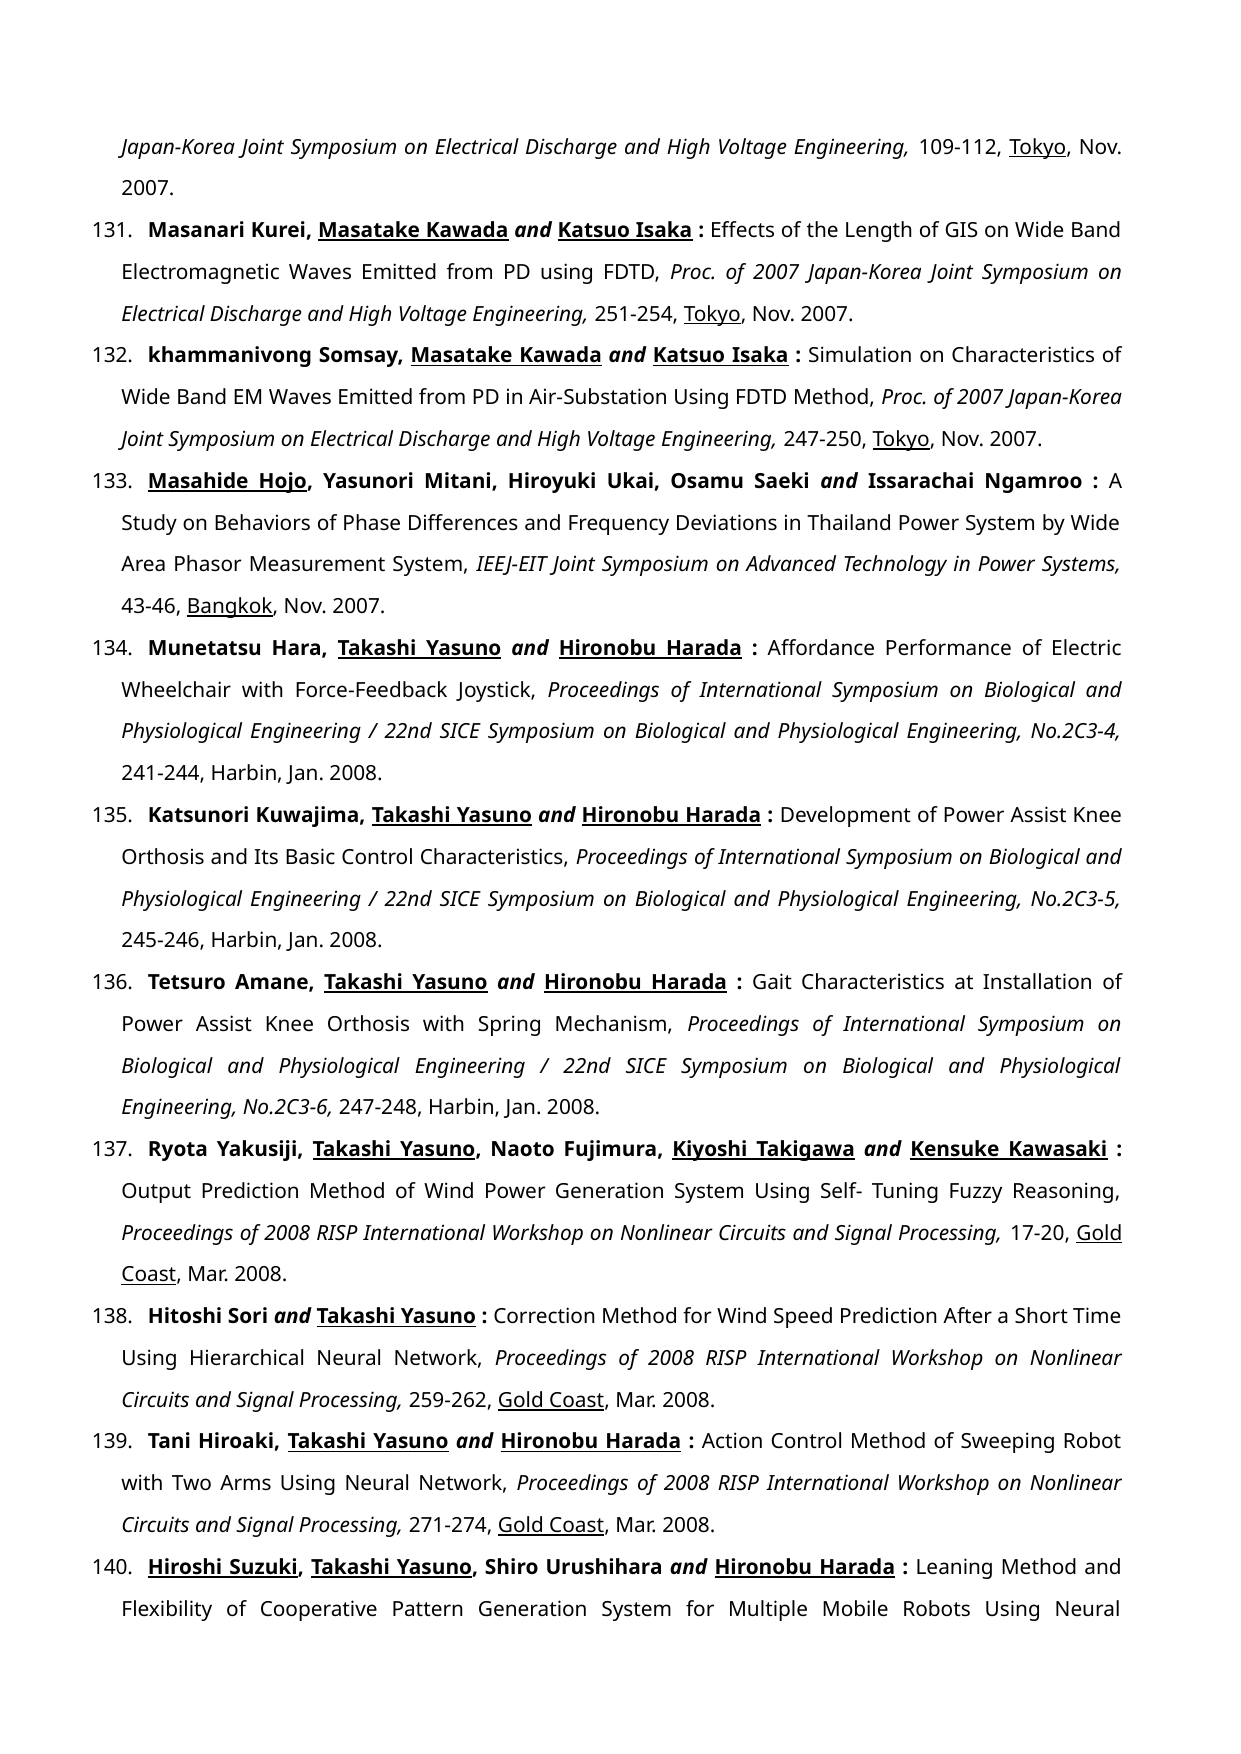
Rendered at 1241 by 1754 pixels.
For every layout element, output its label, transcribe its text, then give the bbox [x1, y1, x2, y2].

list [92, 125, 1122, 209]
list Tetsuro Amane, Takashi Yasuno and Hironobu Harada : Gait Characteristics at Installation of Power Assist Knee Orthosis with Spring Mechanism, Proceedings of International Symposium on Biological and Physiological Engineering / 22nd SICE Symposium on Biological and Physiological Engineering, No.2C3-6, 247-248, Harbin, Jan. 2008. [92, 961, 1122, 1128]
list khammanivong Somsay, Masatake Kawada and Katsuo Isaka : Simulation on Characteristics of Wide Band EM Waves Emitted from PD in Air-Substation Using FDTD Method, Proc. of 2007 Japan-Korea Joint Symposium on Electrical Discharge and High Voltage Engineering, 247-250, Tokyo, Nov. 2007. [92, 334, 1122, 459]
list Munetatsu Hara, Takashi Yasuno and Hironobu Harada : Affordance Performance of Electric Wheelchair with Force-Feedback Joystick, Proceedings of International Symposium on Biological and Physiological Engineering / 22nd SICE Symposium on Biological and Physiological Engineering, No.2C3-4, 241-244, Harbin, Jan. 2008. [92, 626, 1122, 793]
list Katsunori Kuwajima, Takashi Yasuno and Hironobu Harada : Development of Power Assist Knee Orthosis and Its Basic Control Characteristics, Proceedings of International Symposium on Biological and Physiological Engineering / 22nd SICE Symposium on Biological and Physiological Engineering, No.2C3-5, 245-246, Harbin, Jan. 2008. [92, 793, 1122, 961]
list Masahide Hojo, Yasunori Mitani, Hiroyuki Ukai, Osamu Saeki and Issarachai Ngamroo : A Study on Behaviors of Phase Differences and Frequency Deviations in Thailand Power System by Wide Area Phasor Measurement System, IEEJ-EIT Joint Symposium on Advanced Technology in Power Systems, 43-46, Bangkok, Nov. 2007. [92, 459, 1122, 626]
list Masanari Kurei, Masatake Kawada and Katsuo Isaka : Effects of the Length of GIS on Wide Band Electromagnetic Waves Emitted from PD using FDTD, Proc. of 2007 Japan-Korea Joint Symposium on Electrical Discharge and High Voltage Engineering, 251-254, Tokyo, Nov. 2007. [92, 209, 1122, 334]
list Ryota Yakusiji, Takashi Yasuno, Naoto Fujimura, Kiyoshi Takigawa and Kensuke Kawasaki : Output Prediction Method of Wind Power Generation System Using Self- Tuning Fuzzy Reasoning, Proceedings of 2008 RISP International Workshop on Nonlinear Circuits and Signal Processing, 17-20, Gold Coast, Mar. 2008. [92, 1128, 1122, 1295]
list Hitoshi Sori and Takashi Yasuno : Correction Method for Wind Speed Prediction After a Short Time Using Hierarchical Neural Network, Proceedings of 2008 RISP International Workshop on Nonlinear Circuits and Signal Processing, 259-262, Gold Coast, Mar. 2008. [92, 1295, 1122, 1420]
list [92, 1545, 1122, 1629]
list Tani Hiroaki, Takashi Yasuno and Hironobu Harada : Action Control Method of Sweeping Robot with Two Arms Using Neural Network, Proceedings of 2008 RISP International Workshop on Nonlinear Circuits and Signal Processing, 271-274, Gold Coast, Mar. 2008. [92, 1420, 1122, 1545]
